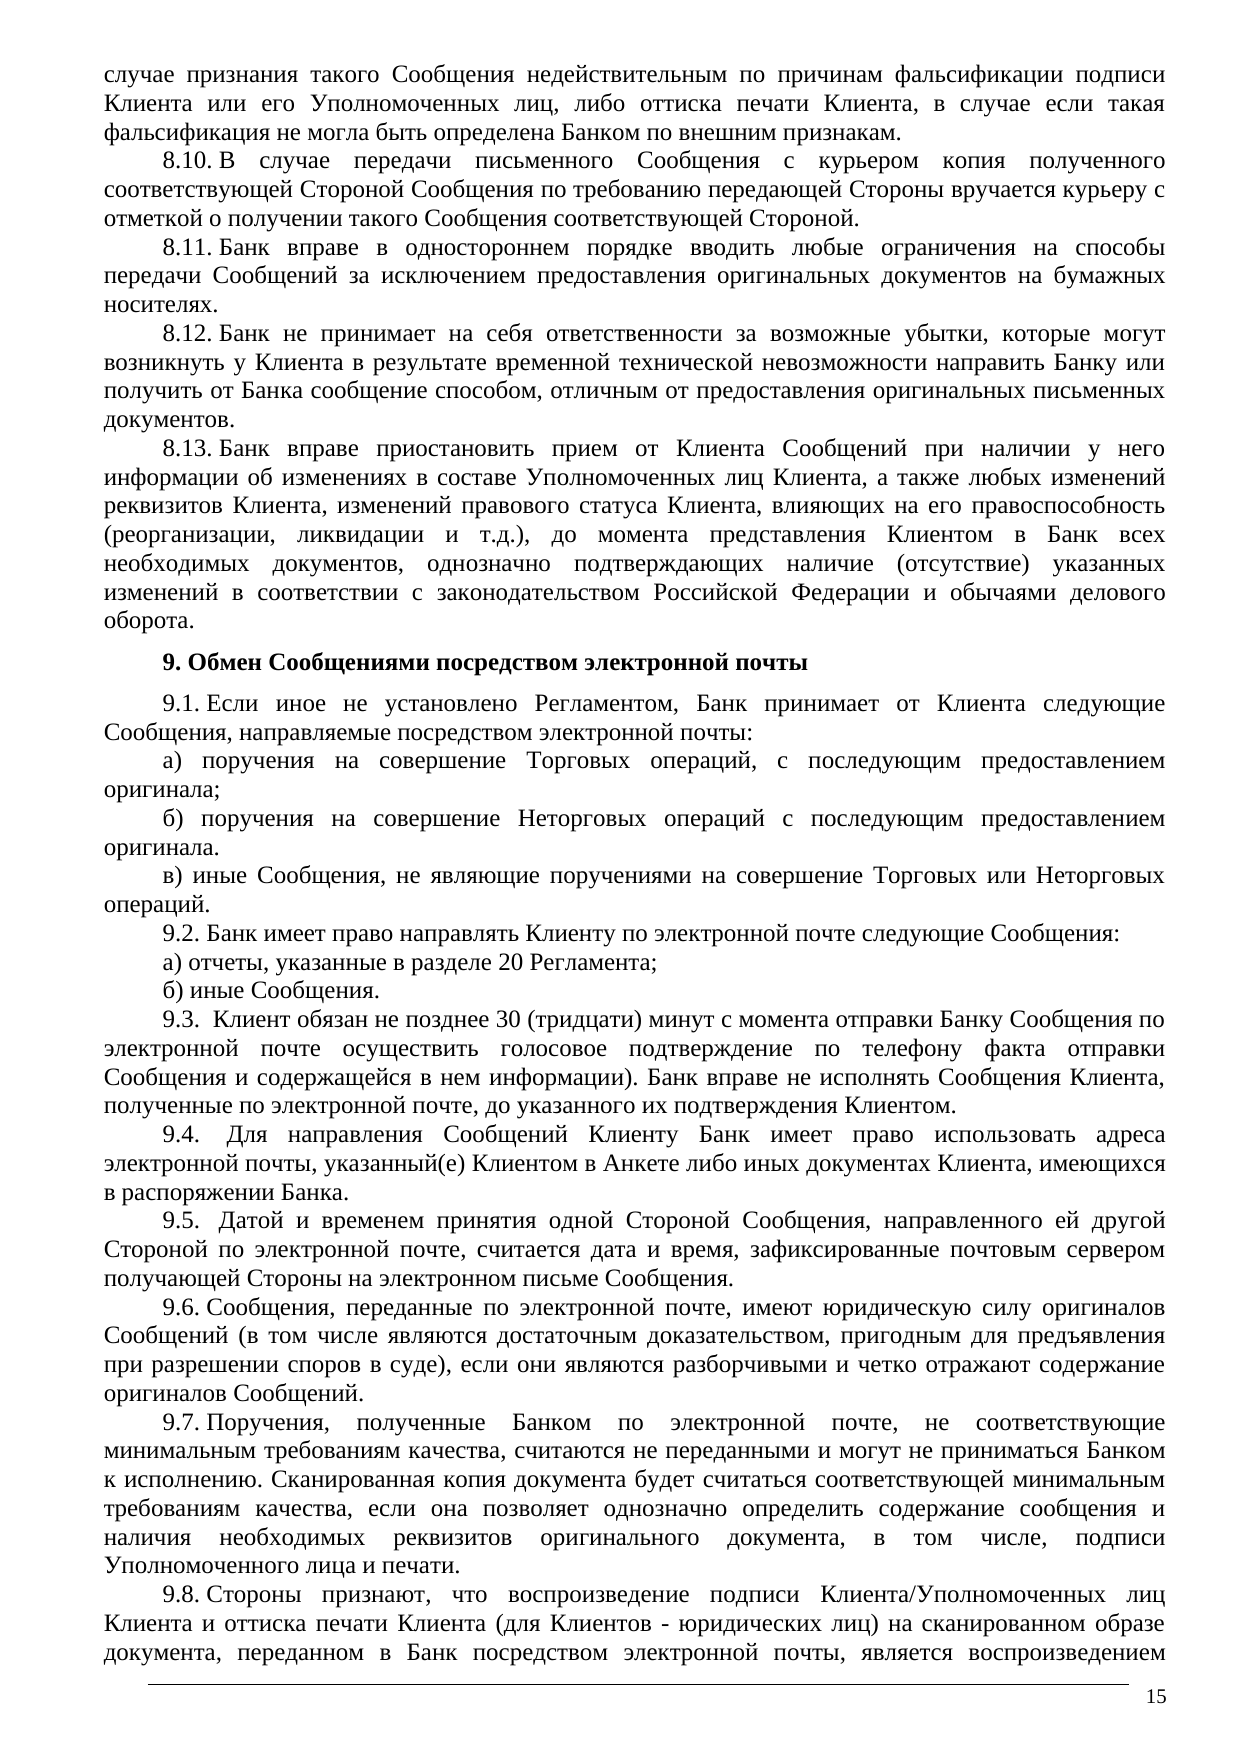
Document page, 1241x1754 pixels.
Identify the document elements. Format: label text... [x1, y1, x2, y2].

list Датой и временем принятия одной Стороной Сообщения, направленного ей другой Стороной по электронной почте, считается дата и время, зафиксированные почтовым сервером получающей Стороны на электронном письме Сообщения. [103, 1205, 1166, 1292]
subtitle Обмен Сообщениями посредством электронной почты [162, 647, 1166, 675]
list Банк вправе приостановить прием от Клиента Сообщений при наличии у него информации об изменениях в составе Уполномоченных лиц Клиента, а также любых изменений реквизитов Клиента, изменений правового статуса Клиента, влияющих на его правоспособность (реорганизации, ликвидации и т.д.), до момента представления Клиентом в Банк всех необходимых документов, однозначно подтверждающих наличие (отсутствие) указанных изменений в соответствии с законодательством Российской Федерации и обычаями делового оборота. [103, 433, 1166, 634]
list Для направления Сообщений Клиенту Банк имеет право использовать адреса электронной почты, указанный(е) Клиентом в Анкете либо иных документах Клиента, имеющихся в распоряжении Банка. [103, 1119, 1166, 1205]
list Если иное не установлено Регламентом, Банк принимает от Клиента следующие Сообщения, направляемые посредством электронной почты: [103, 688, 1166, 745]
list Клиент обязан не позднее 30 (тридцати) минут с момента отправки Банку Сообщения по электронной почте осуществить голосовое подтверждение по телефону факта отправки Сообщения и содержащейся в нем информации). Банк вправе не исполнять Сообщения Клиента, полученные по электронной почте, до указанного их подтверждения Клиентом. [103, 1004, 1166, 1119]
text а) поручения на совершение Торговых операций, с последующим предоставлением оригинала; [103, 745, 1166, 803]
text б) иные Сообщения. [162, 975, 1166, 1004]
list Банк вправе в одностороннем порядке вводить любые ограничения на способы передачи Сообщений за исключением предоставления оригинальных документов на бумажных носителях. [103, 232, 1166, 318]
text б) поручения на совершение Неторговых операций с последующим предоставлением оригинала. [103, 803, 1166, 860]
list Сообщения, переданные по электронной почте, имеют юридическую силу оригиналов Сообщений (в том числе являются достаточным доказательством, пригодным для предъявления при разрешении споров в суде), если они являются разборчивыми и четко отражают содержание оригиналов Сообщений. [103, 1292, 1166, 1407]
list Поручения, полученные Банком по электронной почте, не соответствующие минимальным требованиям качества, считаются не переданными и могут не приниматься Банком к исполнению. Сканированная копия документа будет считаться соответствующей минимальным требованиям качества, если она позволяет однозначно определить содержание сообщения и наличия необходимых реквизитов оригинального документа, в том числе, подписи Уполномоченного лица и печати. [103, 1407, 1166, 1579]
list Банк имеет право направлять Клиенту по электронной почте следующие Сообщения: [103, 918, 1166, 947]
text а) отчеты, указанные в разделе 20 Регламента; [162, 947, 1166, 975]
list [103, 59, 1166, 145]
list В случае передачи письменного Сообщения с курьером копия полученного соответствующей Стороной Сообщения по требованию передающей Стороны вручается курьеру с отметкой о получении такого Сообщения соответствующей Стороной. [103, 145, 1166, 232]
list Банк не принимает на себя ответственности за возможные убытки, которые могут возникнуть у Клиента в результате временной технической невозможности направить Банку или получить от Банка сообщение способом, отличным от предоставления оригинальных письменных документов. [103, 318, 1166, 433]
text в) иные Сообщения, не являющие поручениями на совершение Торговых или Неторговых операций. [103, 860, 1166, 918]
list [103, 1579, 1166, 1665]
